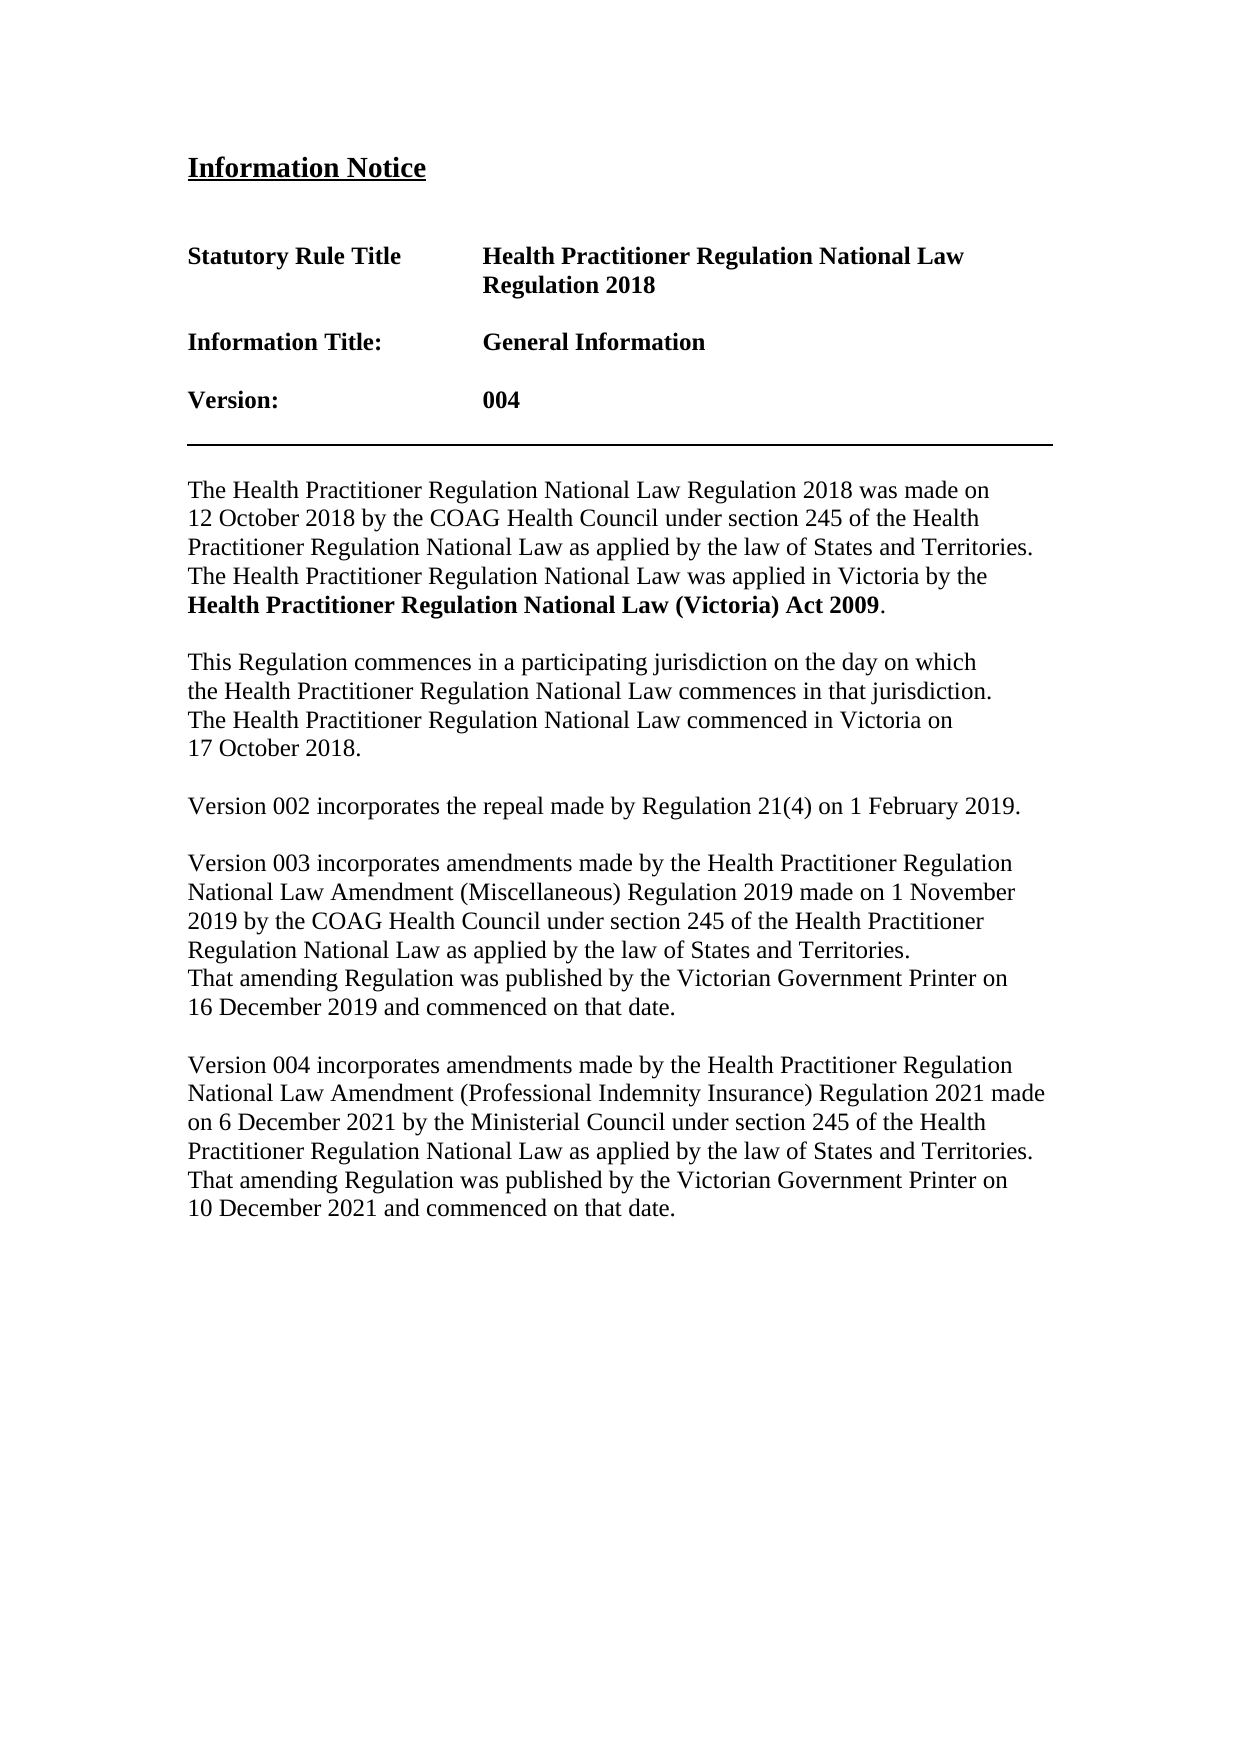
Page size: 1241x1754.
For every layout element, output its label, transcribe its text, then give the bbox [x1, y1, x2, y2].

text Statutory Rule Title Health Practitioner Regulation National Law Regulation 2018 [187, 241, 1053, 298]
text Information Notice [187, 150, 1053, 183]
text Version 002 incorporates the repeal made by Regulation 21(4) on 1 February 2019. [187, 791, 1053, 820]
text The Health Practitioner Regulation National Law Regulation 2018 was made on 12 October 2018 by the COAG Health Council under section 245 of the Health Practitioner Regulation National Law as applied by the law of States and Territories. The Health Practitioner Regulation National Law was applied in Victoria by the Health Practitioner Regulation National Law (Victoria) Act 2009. [187, 475, 1053, 618]
text Information Title: General Information [187, 327, 1053, 356]
text This Regulation commences in a participating jurisdiction on the day on which the Health Practitioner Regulation National Law commences in that jurisdiction. The Health Practitioner Regulation National Law commenced in Victoria on 17 October 2018. [187, 647, 1053, 762]
text Version 004 incorporates amendments made by the Health Practitioner Regulation National Law Amendment (Professional Indemnity Insurance) Regulation 2021 made on 6 December 2021 by the Ministerial Council under section 245 of the Health Practitioner Regulation National Law as applied by the law of States and Territories. That amending Regulation was published by the Victorian Government Printer on 10 December 2021 and commenced on that date. [187, 1050, 1053, 1222]
text Version: 004 [187, 385, 1053, 413]
text Version 003 incorporates amendments made by the Health Practitioner Regulation National Law Amendment (Miscellaneous) Regulation 2019 made on 1 November 2019 by the COAG Health Council under section 245 of the Health Practitioner Regulation National Law as applied by the law of States and Territories. That amending Regulation was published by the Victorian Government Printer on 16 December 2019 and commenced on that date. [187, 848, 1053, 1021]
